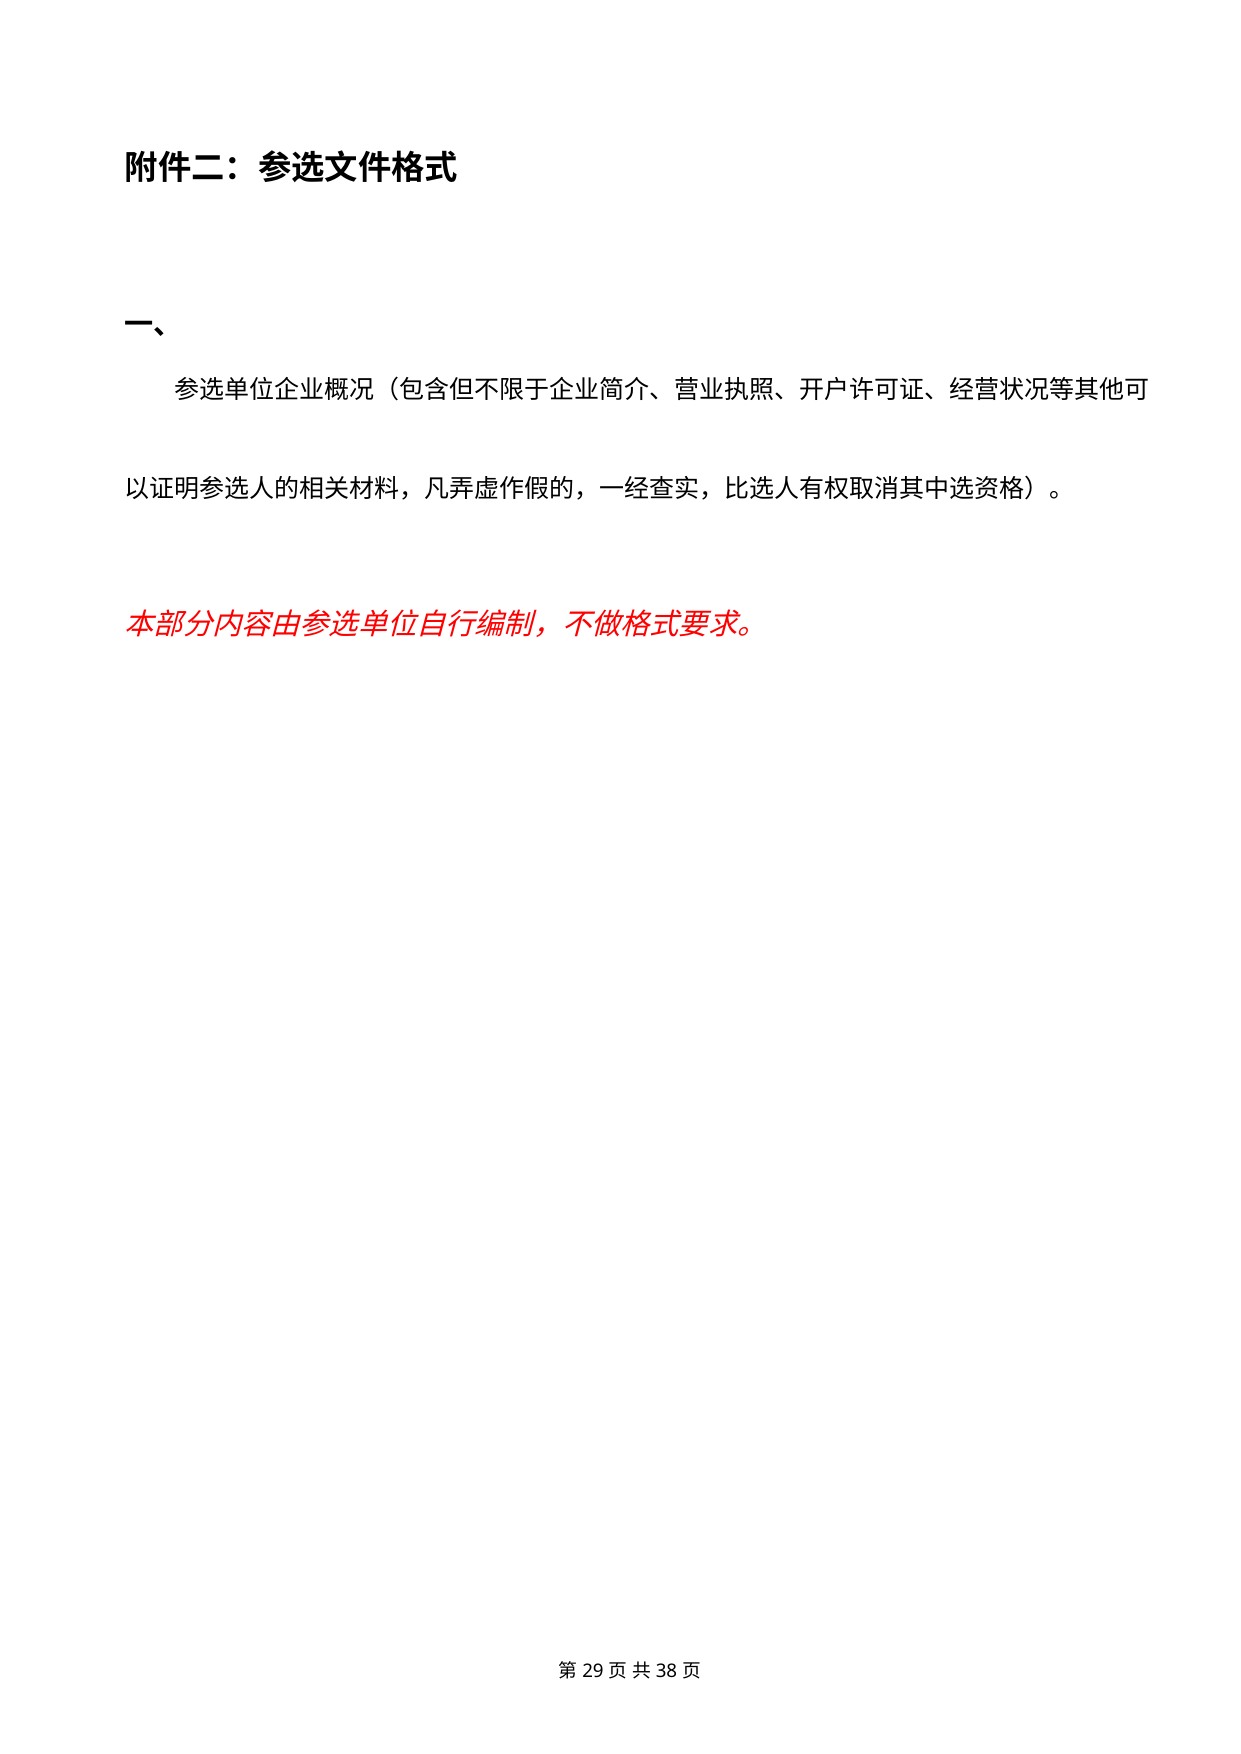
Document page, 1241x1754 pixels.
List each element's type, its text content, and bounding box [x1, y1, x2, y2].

text 一、 [124, 288, 1152, 354]
text 参选单位企业概况（包含但不限于企业简介、营业执照、开户许可证、经营状况等其他可以证明参选人的相关材料，凡弄虚作假的，一经查实，比选人有权取消其中选资格）。 [124, 354, 1152, 520]
text 附件二：参选文件格式 [124, 132, 1152, 198]
text 本部分内容由参选单位自行编制，不做格式要求。 [124, 588, 1152, 654]
